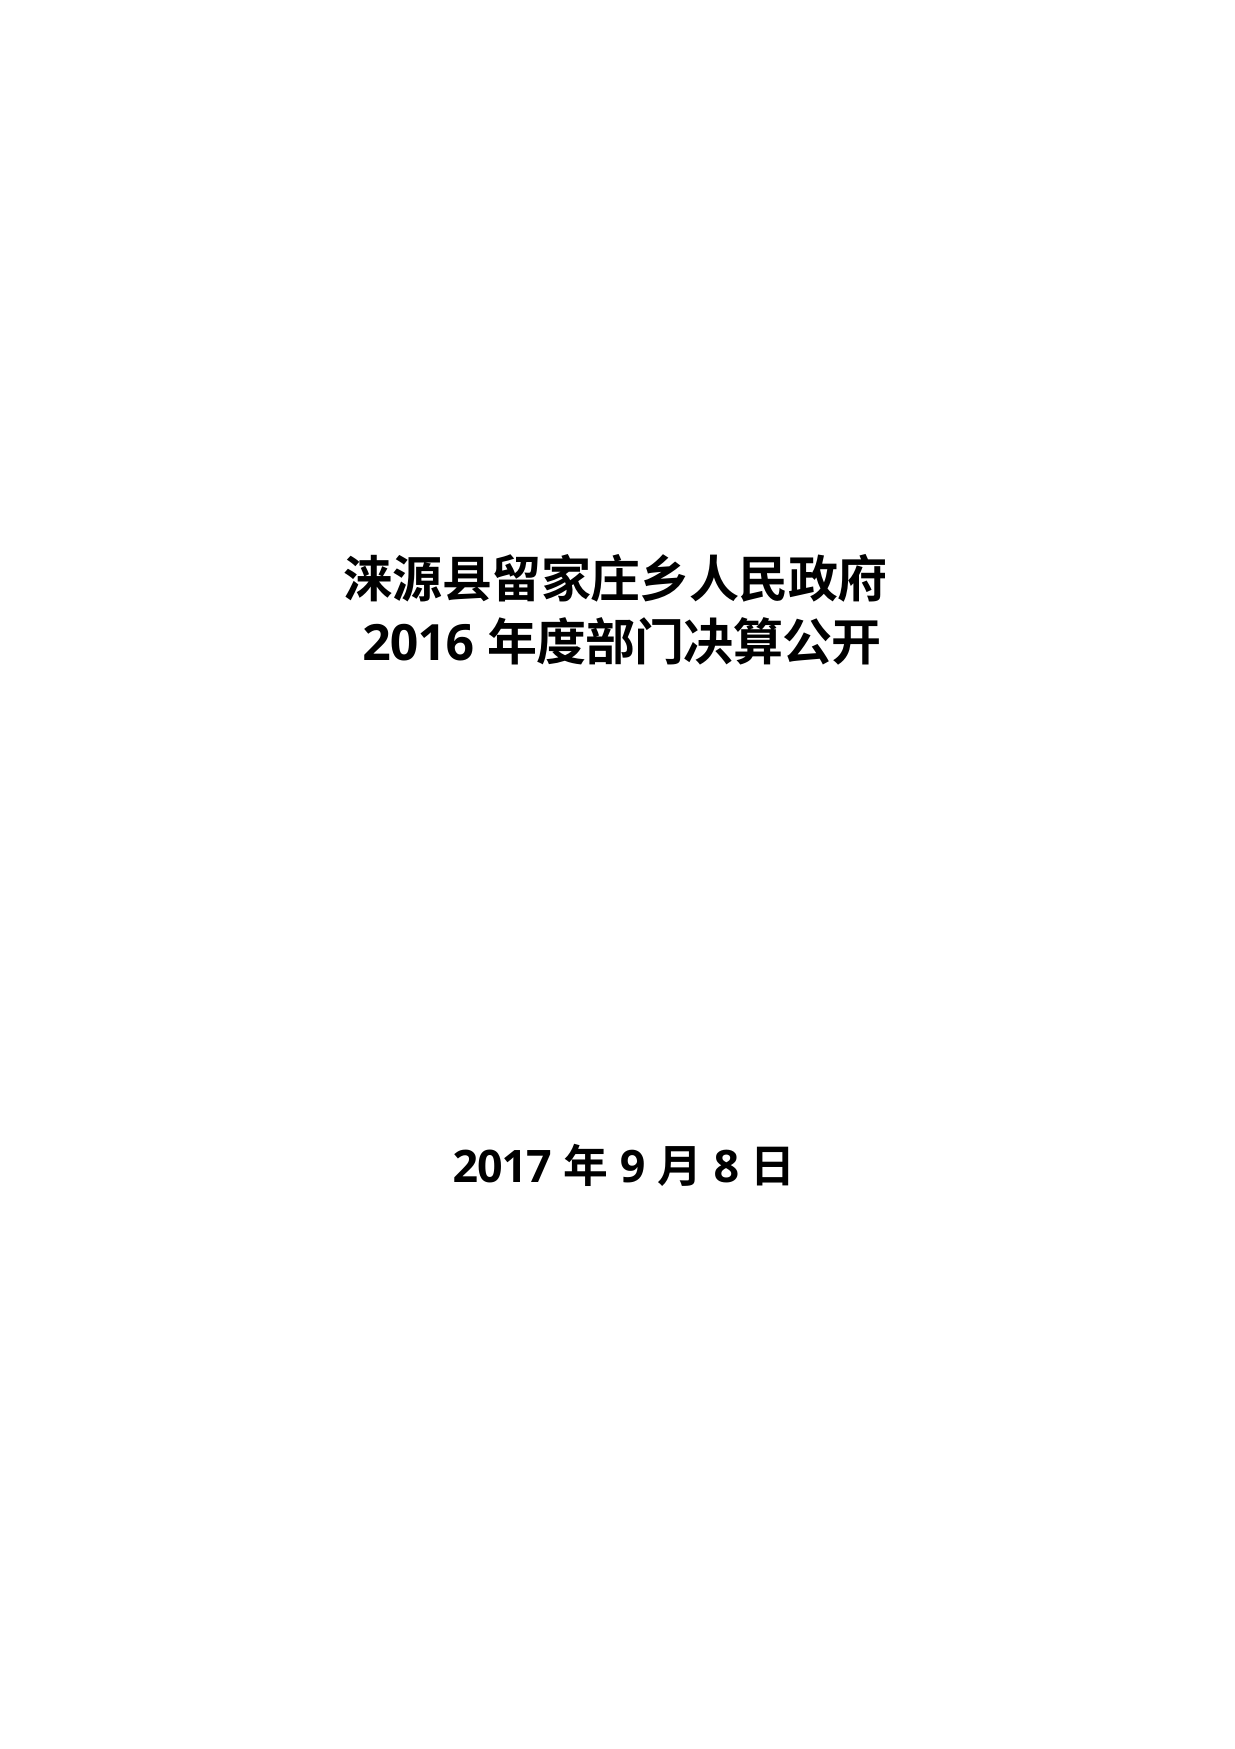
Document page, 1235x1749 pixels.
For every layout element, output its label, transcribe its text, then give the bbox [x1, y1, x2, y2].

text 涞源县留家庄乡人民政府 2016 年度部门决算公开 [343, 546, 893, 676]
text 2017 年 9 月 8 日 [452, 1138, 1049, 1194]
